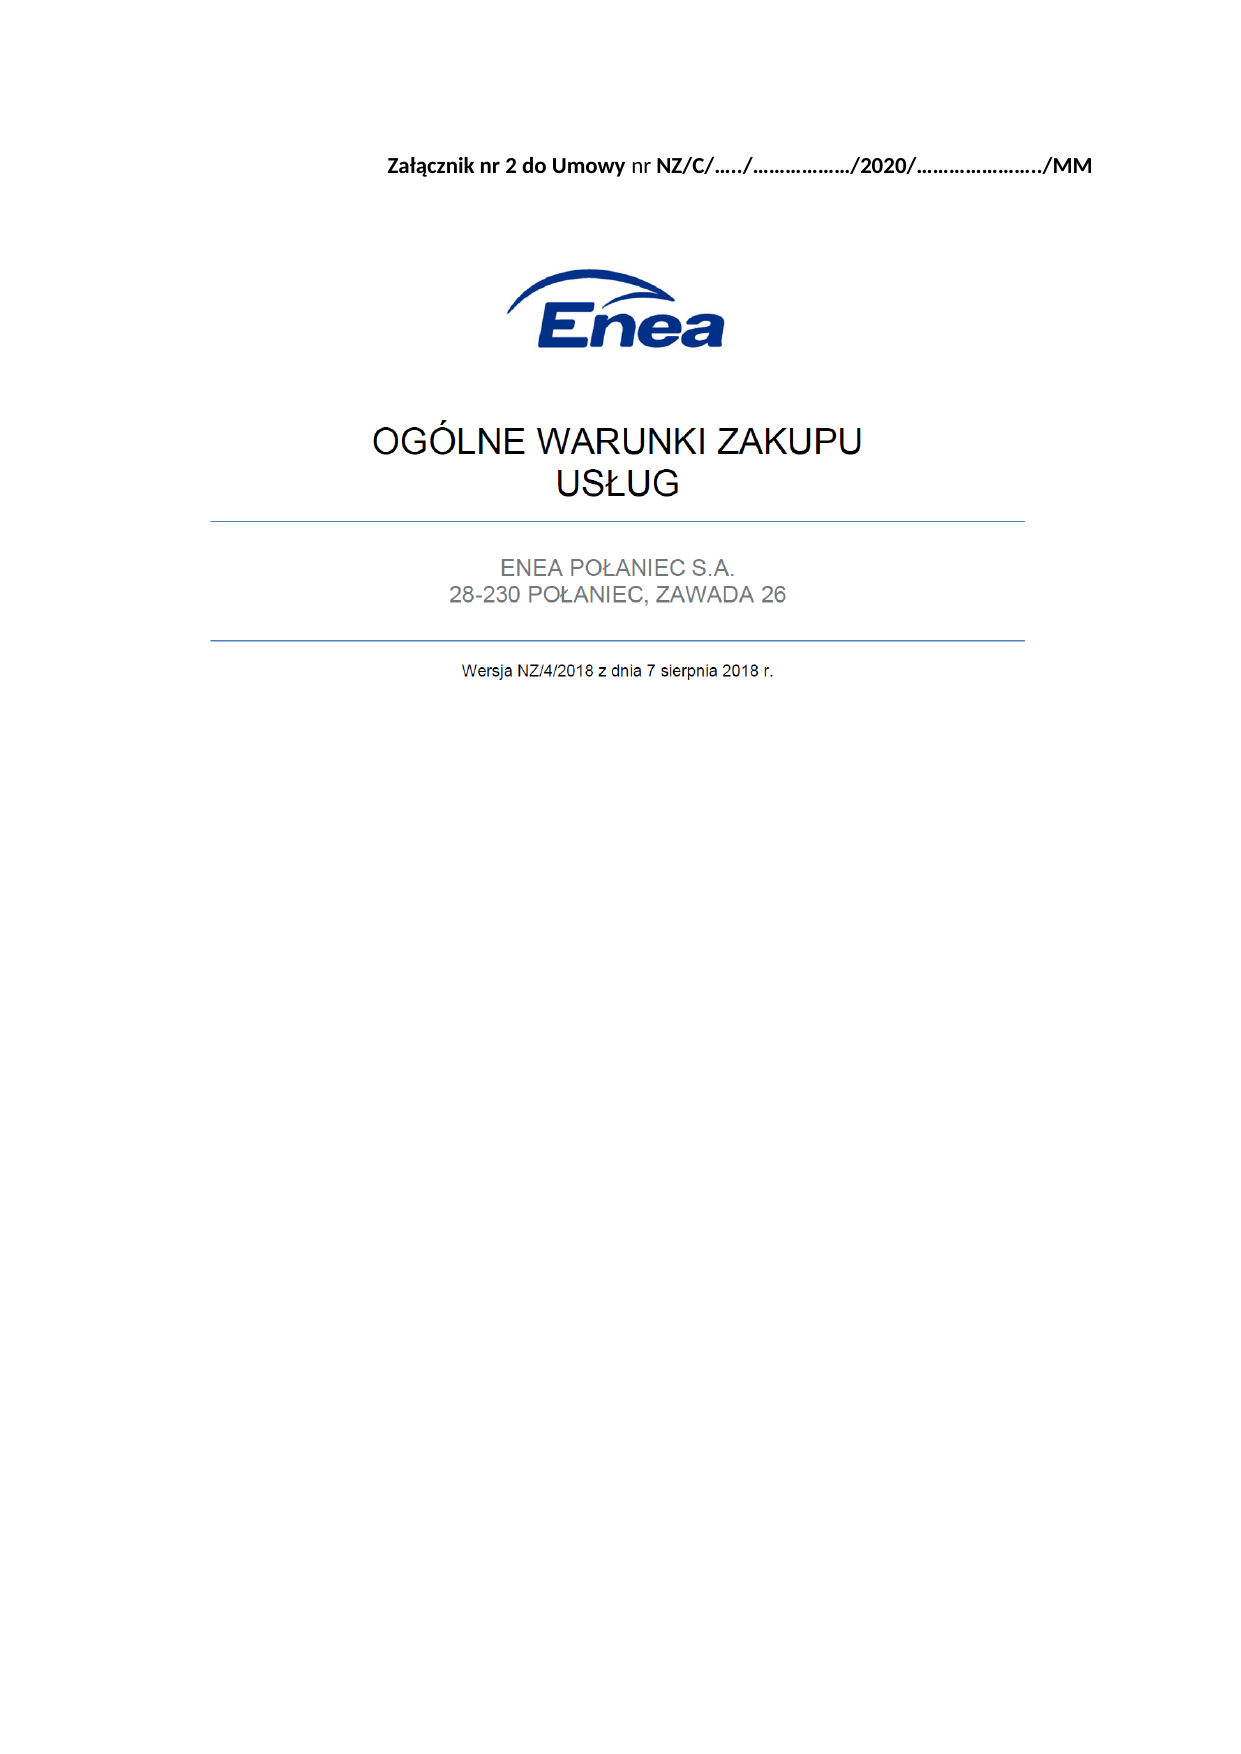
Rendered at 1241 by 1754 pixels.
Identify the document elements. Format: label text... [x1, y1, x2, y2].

picture [147, 235, 1063, 700]
subtitle Załącznik nr 2 do Umowy nr NZ/C/…../………………/2020/…………………../MM [148, 148, 1093, 179]
